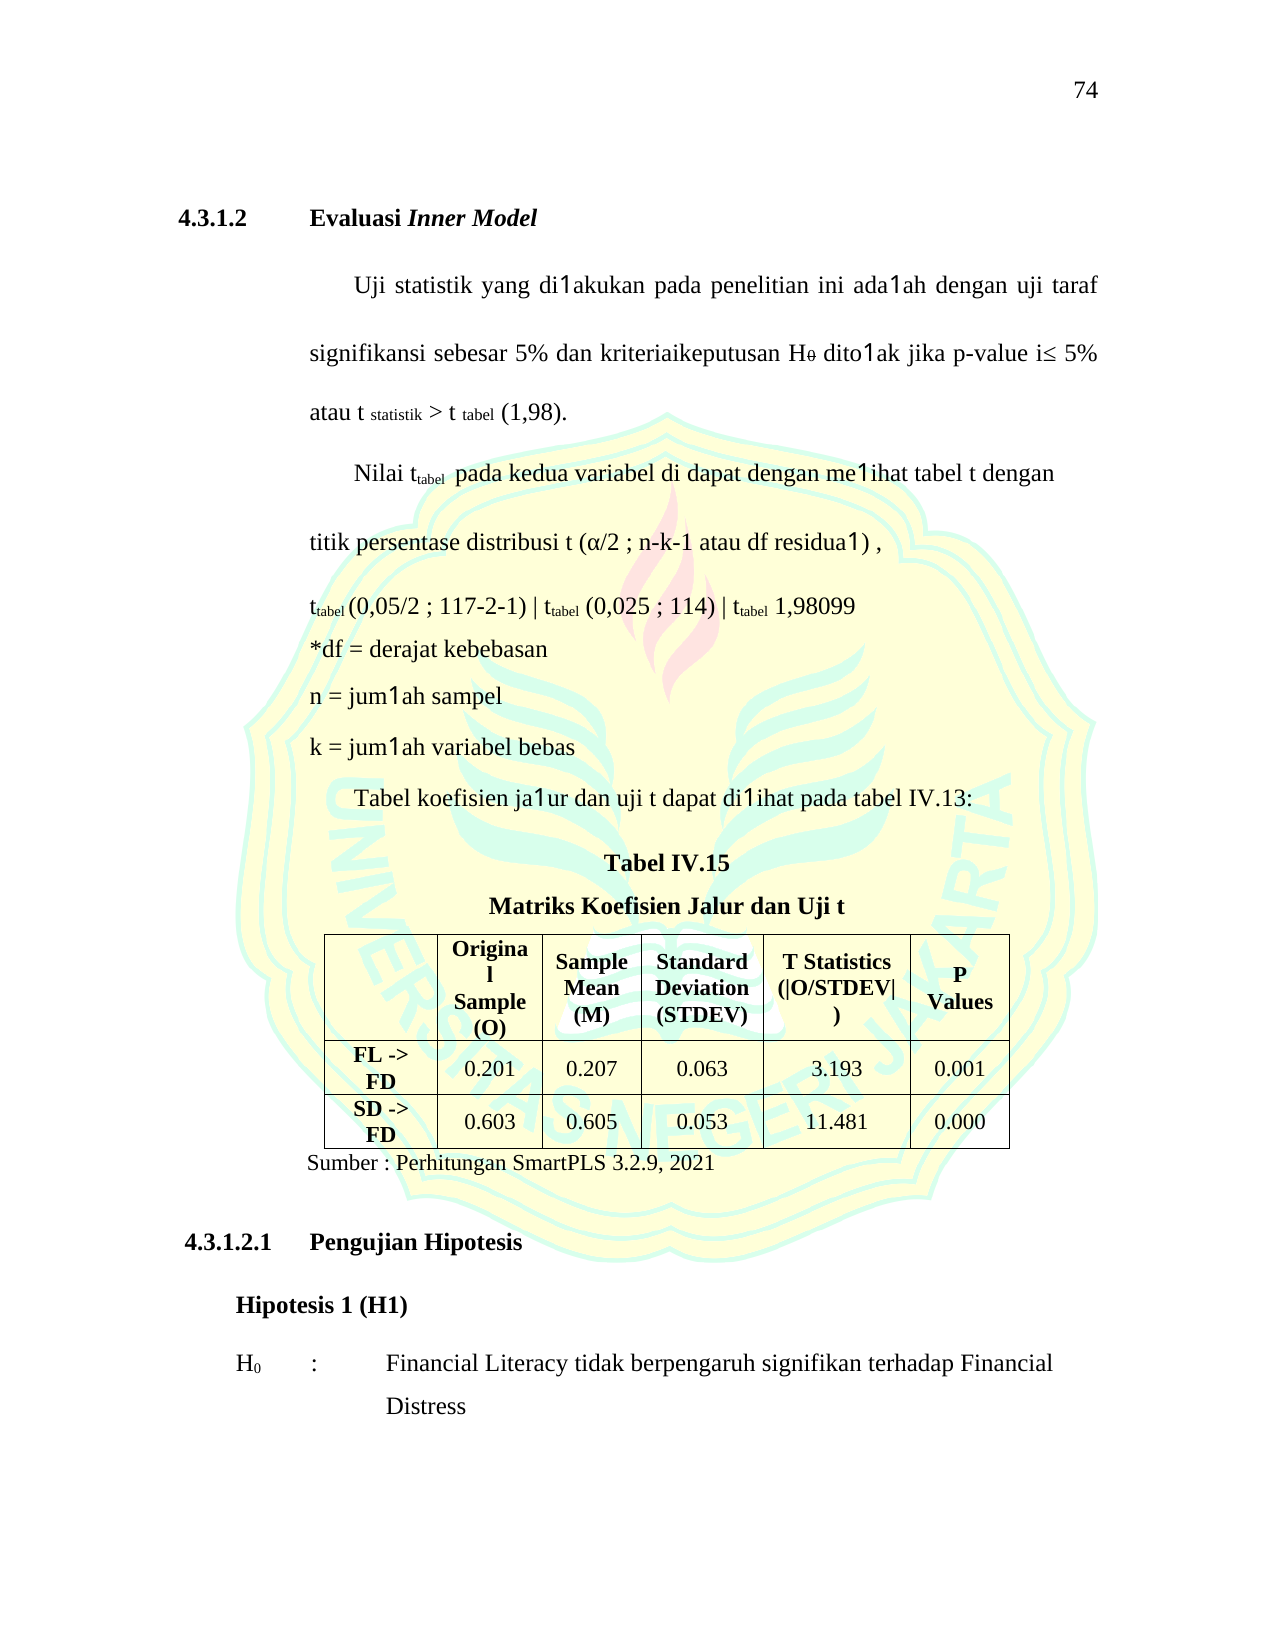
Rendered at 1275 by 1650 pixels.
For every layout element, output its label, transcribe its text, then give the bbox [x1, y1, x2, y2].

text ttabel (0,05/2 ; 117-2-1) | ttabel (0,025 ; 114) | ttabel 1,98099 [309, 591, 1098, 620]
table_cell 11.481 [764, 1095, 910, 1148]
table_header T Statistics (|O/STDEV|) [764, 935, 910, 1040]
text *df = derajat kebebasan [309, 634, 1098, 663]
table_header P Values [911, 935, 1009, 1040]
table_header [325, 935, 437, 1040]
text n = jum1ah sampel [309, 677, 1098, 712]
table_cell 3.193 [764, 1041, 910, 1094]
table_header Original Sample (O) [438, 935, 542, 1040]
text Tabel IV.15 Matriks Koefisien Jalur dan Uji t [236, 848, 1098, 919]
text 4.3.1.2.1 Pengujian Hipotesis [178, 1227, 1099, 1255]
text Nilai ttabel pada kedua variabel di dapat dengan me1ihat tabel t dengan titik persentase distribusi t (α/2 ; n-k-1 atau df residua1) , [309, 455, 1098, 557]
table_cell SD -> FD [325, 1095, 437, 1148]
table_cell FL -> FD [325, 1041, 437, 1094]
table_cell 0.201 [438, 1041, 542, 1094]
table_cell 0.603 [438, 1095, 542, 1148]
table_cell 0.605 [543, 1095, 641, 1148]
text k = jum1ah variabel bebas [309, 728, 1098, 763]
table_header Standard Deviation (STDEV) [642, 935, 763, 1040]
table_cell 0.207 [543, 1041, 641, 1094]
table_cell 0.063 [642, 1041, 763, 1094]
table_cell 0.000 [911, 1095, 1009, 1148]
text Sumber : Perhitungan SmartPLS 3.2.9, 2021 [250, 1149, 1098, 1175]
text Tabel koefisien ja1ur dan uji t dapat di1ihat pada tabel IV.13: [309, 779, 1098, 814]
table_cell 0.053 [642, 1095, 763, 1148]
text 4.3.1.2 Evaluasi Inner Model [178, 203, 1099, 232]
table_cell 0.001 [911, 1041, 1009, 1094]
text Distress [236, 1391, 1098, 1420]
text Uji statistik yang di1akukan pada penelitian ini ada1ah dengan uji taraf signifikansi sebesar 5% dan kriteriaikeputusan H0 dito1ak jika p-value i≤ 5% atau t statistik > t tabel (1,98). [309, 267, 1098, 426]
table_header Sample Mean (M) [543, 935, 641, 1040]
text H0 : Financial Literacy tidak berpengaruh signifikan terhadap Financial [236, 1348, 1098, 1377]
text Hipotesis 1 (H1) [236, 1290, 1098, 1319]
